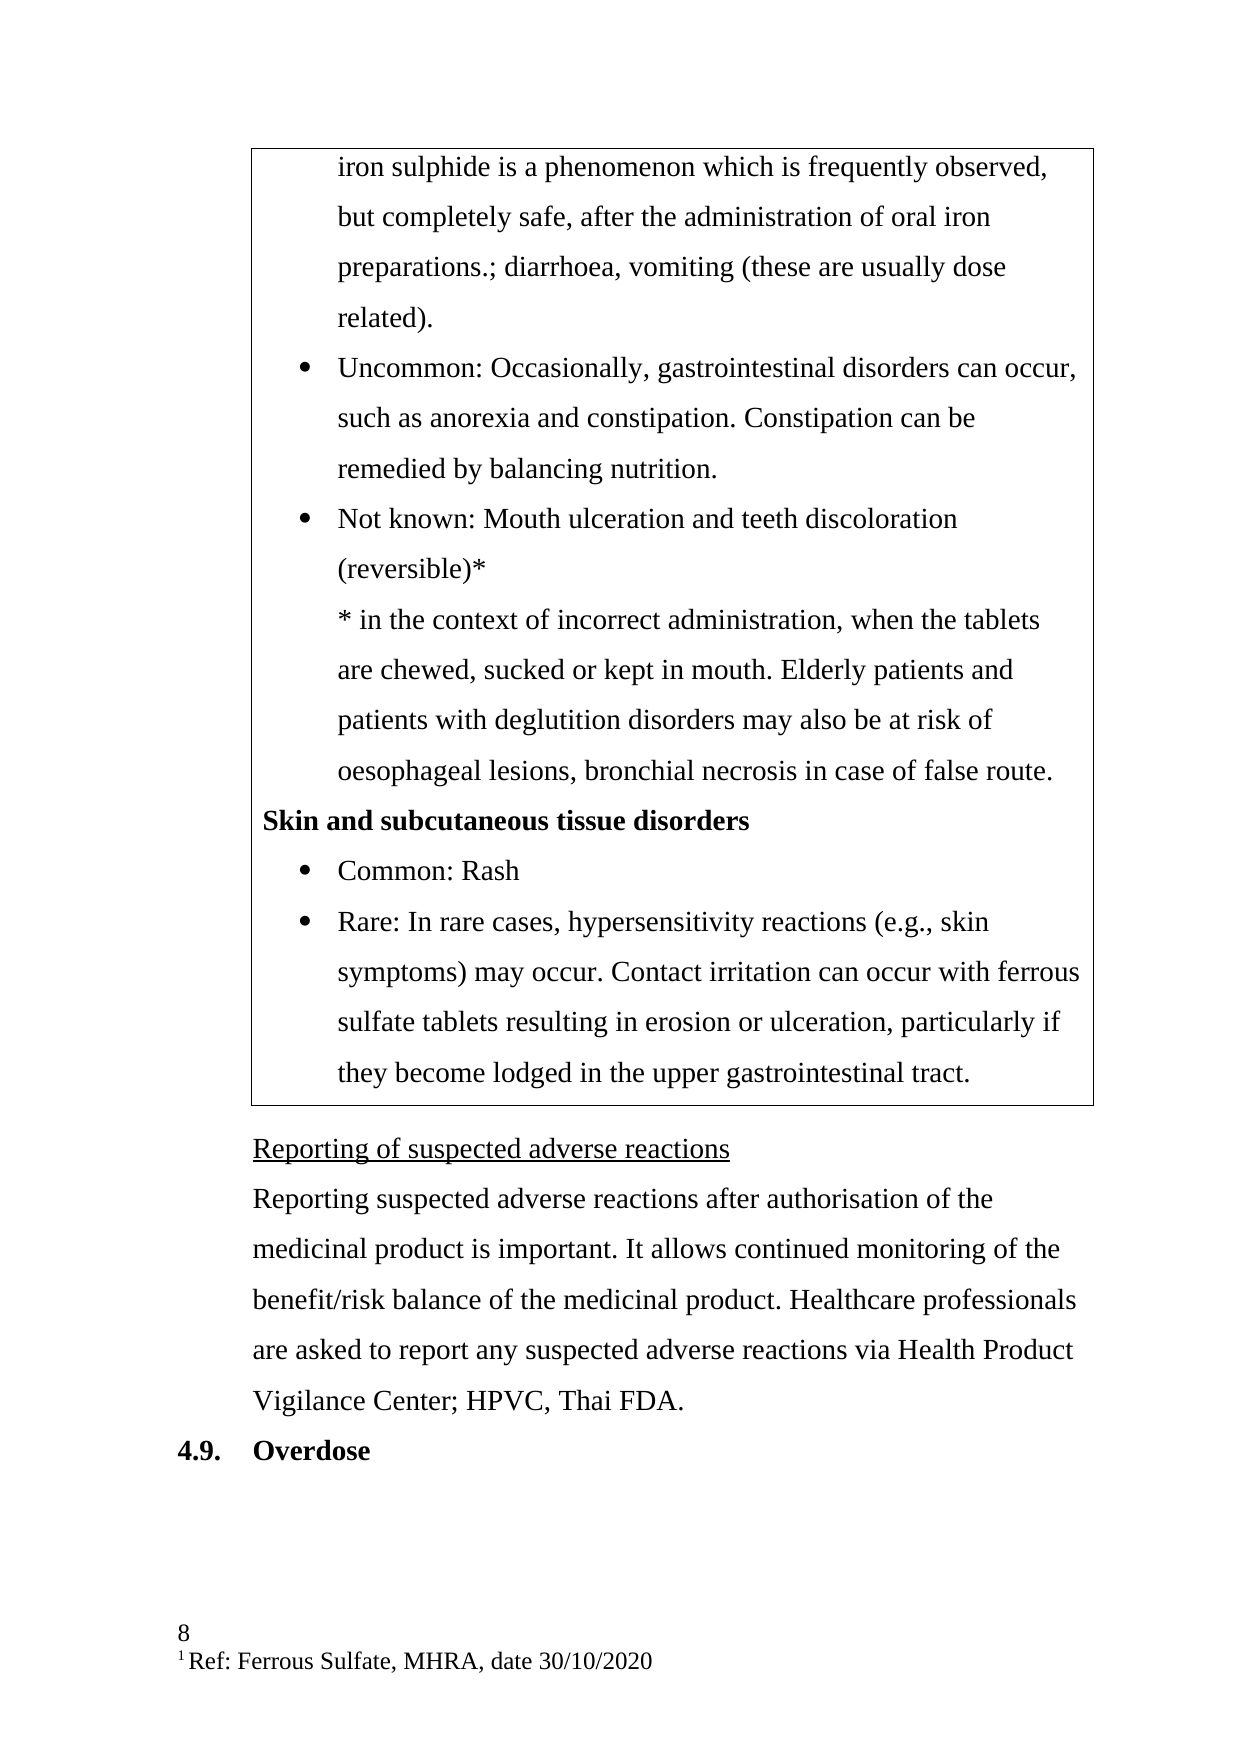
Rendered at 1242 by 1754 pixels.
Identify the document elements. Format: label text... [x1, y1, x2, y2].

list Reporting of suspected adverse reactions [177, 1131, 1094, 1164]
text Overdose [177, 1433, 1094, 1466]
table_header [252, 149, 1093, 1105]
list Reporting suspected adverse reactions after authorisation of the medicinal product is important. It allows continued monitoring of the benefit/risk balance of the medicinal product. Healthcare professionals are asked to report any suspected adverse reactions via Health Product Vigilance Center; HPVC, Thai FDA. [177, 1181, 1094, 1416]
